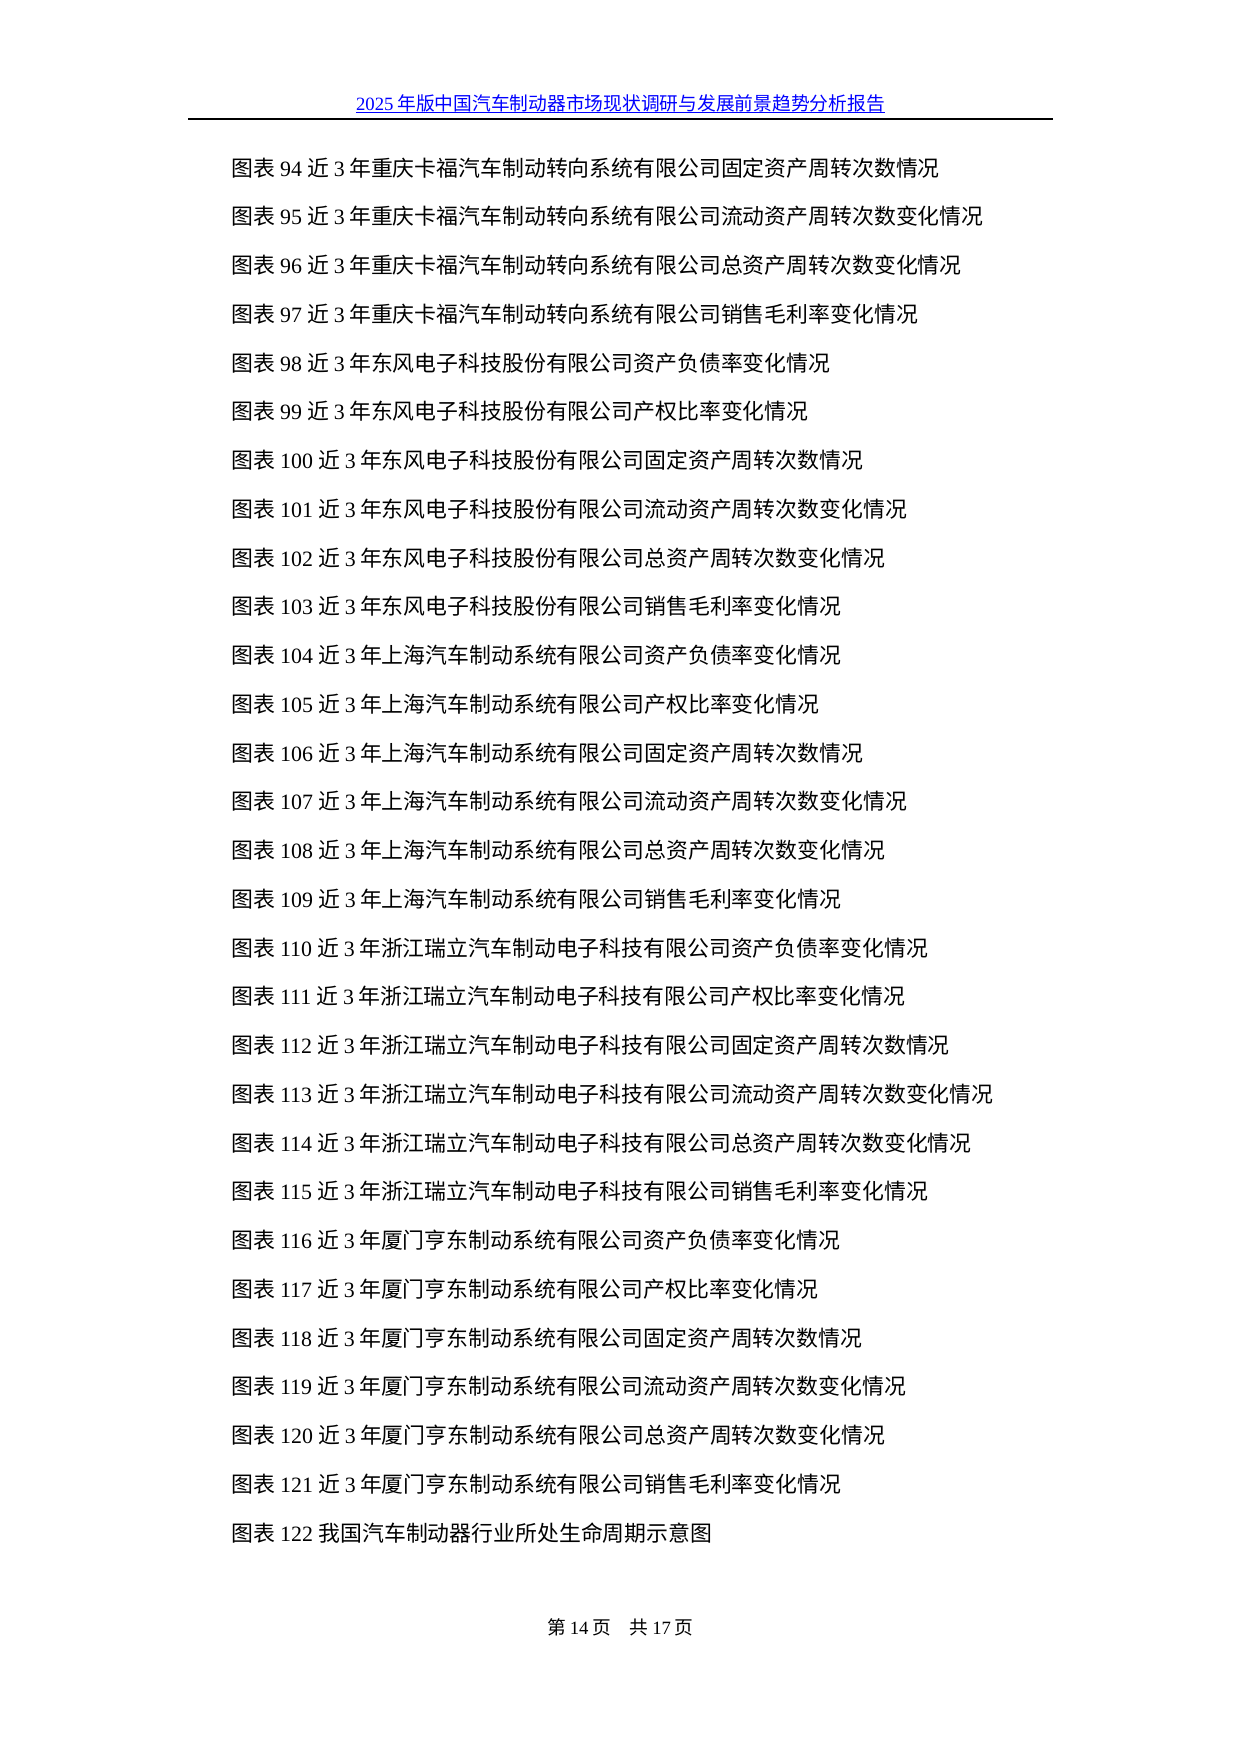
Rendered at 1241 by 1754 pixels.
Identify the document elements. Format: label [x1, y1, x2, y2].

text [187, 150, 1053, 1548]
